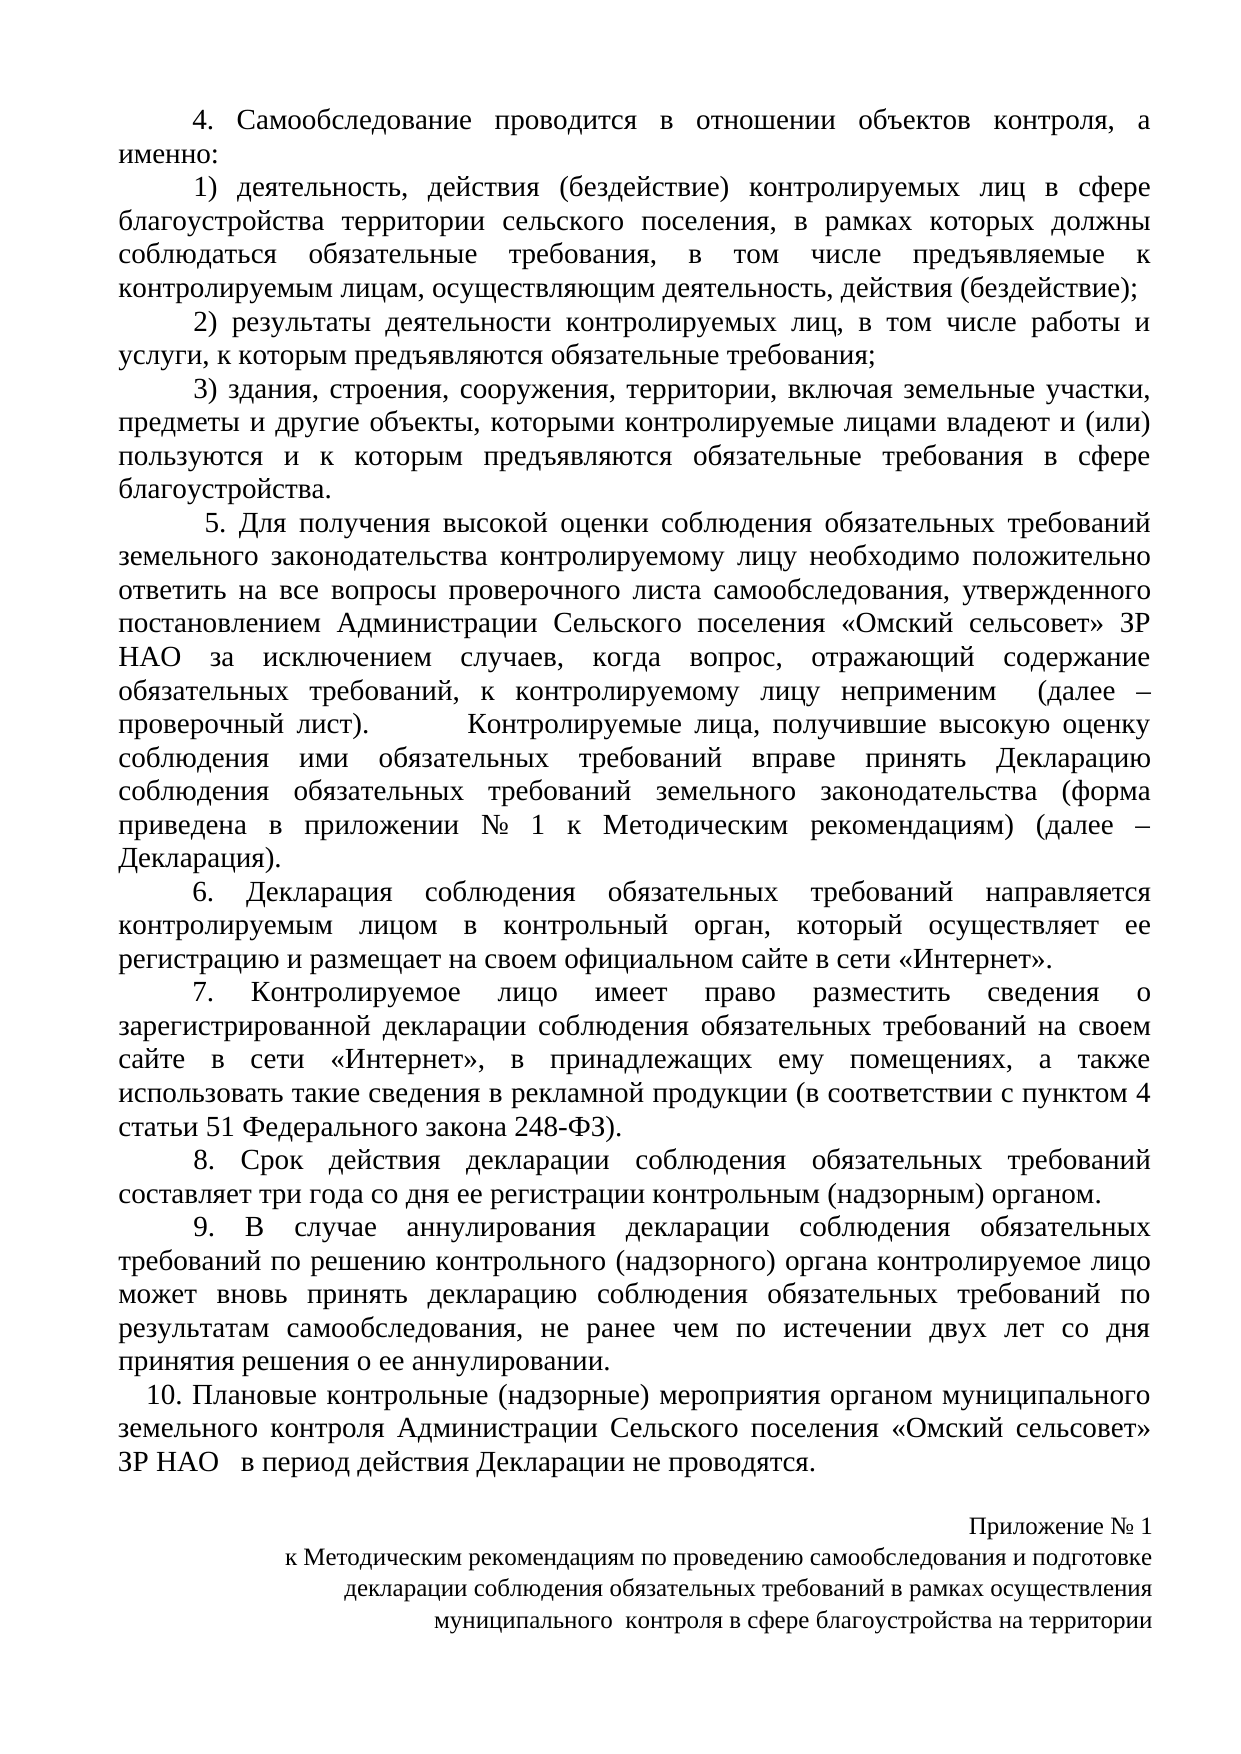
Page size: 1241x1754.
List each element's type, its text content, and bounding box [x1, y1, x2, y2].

list 4. Самообследование проводится в отношении объектов контроля, а именно: [118, 102, 1152, 169]
list 8. Срок действия декларации соблюдения обязательных требований составляет три года со дня ее регистрации контрольным (надзорным) органом. [118, 1142, 1152, 1209]
list 7. Контролируемое лицо имеет право разместить сведения о зарегистрированной декларации соблюдения обязательных требований на своем сайте в сети «Интернет», в принадлежащих ему помещениях, а также использовать такие сведения в рекламной продукции (в соответствии с пунктом 4 статьи 51 Федерального закона 248-ФЗ). [118, 974, 1152, 1142]
list 9. В случае аннулирования декларации соблюдения обязательных требований по решению контрольного (надзорного) органа контролируемое лицо может вновь принять декларацию соблюдения обязательных требований по результатам самообследования, не ранее чем по истечении двух лет со дня принятия решения о ее аннулировании. [118, 1209, 1152, 1377]
list Приложение № 1 [119, 1511, 1153, 1540]
list 2) результаты деятельности контролируемых лиц, в том числе работы и услуги, к которым предъявляются обязательные требования; [118, 304, 1152, 371]
list 1) деятельность, действия (бездействие) контролируемых лиц в сфере благоустройства территории сельского поселения, в рамках которых должны соблюдаться обязательные требования, в том числе предъявляемые к контролируемым лицам, осуществляющим деятельность, действия (бездействие); [118, 169, 1152, 304]
list к Методическим рекомендациям по проведению самообследования и подготовке декларации соблюдения обязательных требований в рамках осуществления муниципального контроля в сфере благоустройства на территории [228, 1542, 1152, 1633]
list 5. Для получения высокой оценки соблюдения обязательных требований земельного законодательства контролируемому лицу необходимо положительно ответить на все вопросы проверочного листа самообследования, утвержденного постановлением Администрации Сельского поселения «Омский сельсовет» ЗР НАО за исключением случаев, когда вопрос, отражающий содержание обязательных требований, к контролируемому лицу неприменим (далее – проверочный лист). Контролируемые лица, получившие высокую оценку соблюдения ими обязательных требований вправе принять Декларацию соблюдения обязательных требований земельного законодательства (форма приведена в приложении № 1 к Методическим рекомендациям) (далее – Декларация). [118, 505, 1152, 874]
list 3) здания, строения, сооружения, территории, включая земельные участки, предметы и другие объекты, которыми контролируемые лицами владеют и (или) пользуются и к которым предъявляются обязательные требования в сфере благоустройства. [118, 371, 1152, 505]
list 10. Плановые контрольные (надзорные) мероприятия органом муниципального земельного контроля Администрации Сельского поселения «Омский сельсовет» ЗР НАО в период действия Декларации не проводятся. [118, 1377, 1152, 1478]
list 6. Декларация соблюдения обязательных требований направляется контролируемым лицом в контрольный орган, который осуществляет ее регистрацию и размещает на своем официальном сайте в сети «Интернет». [118, 874, 1152, 974]
